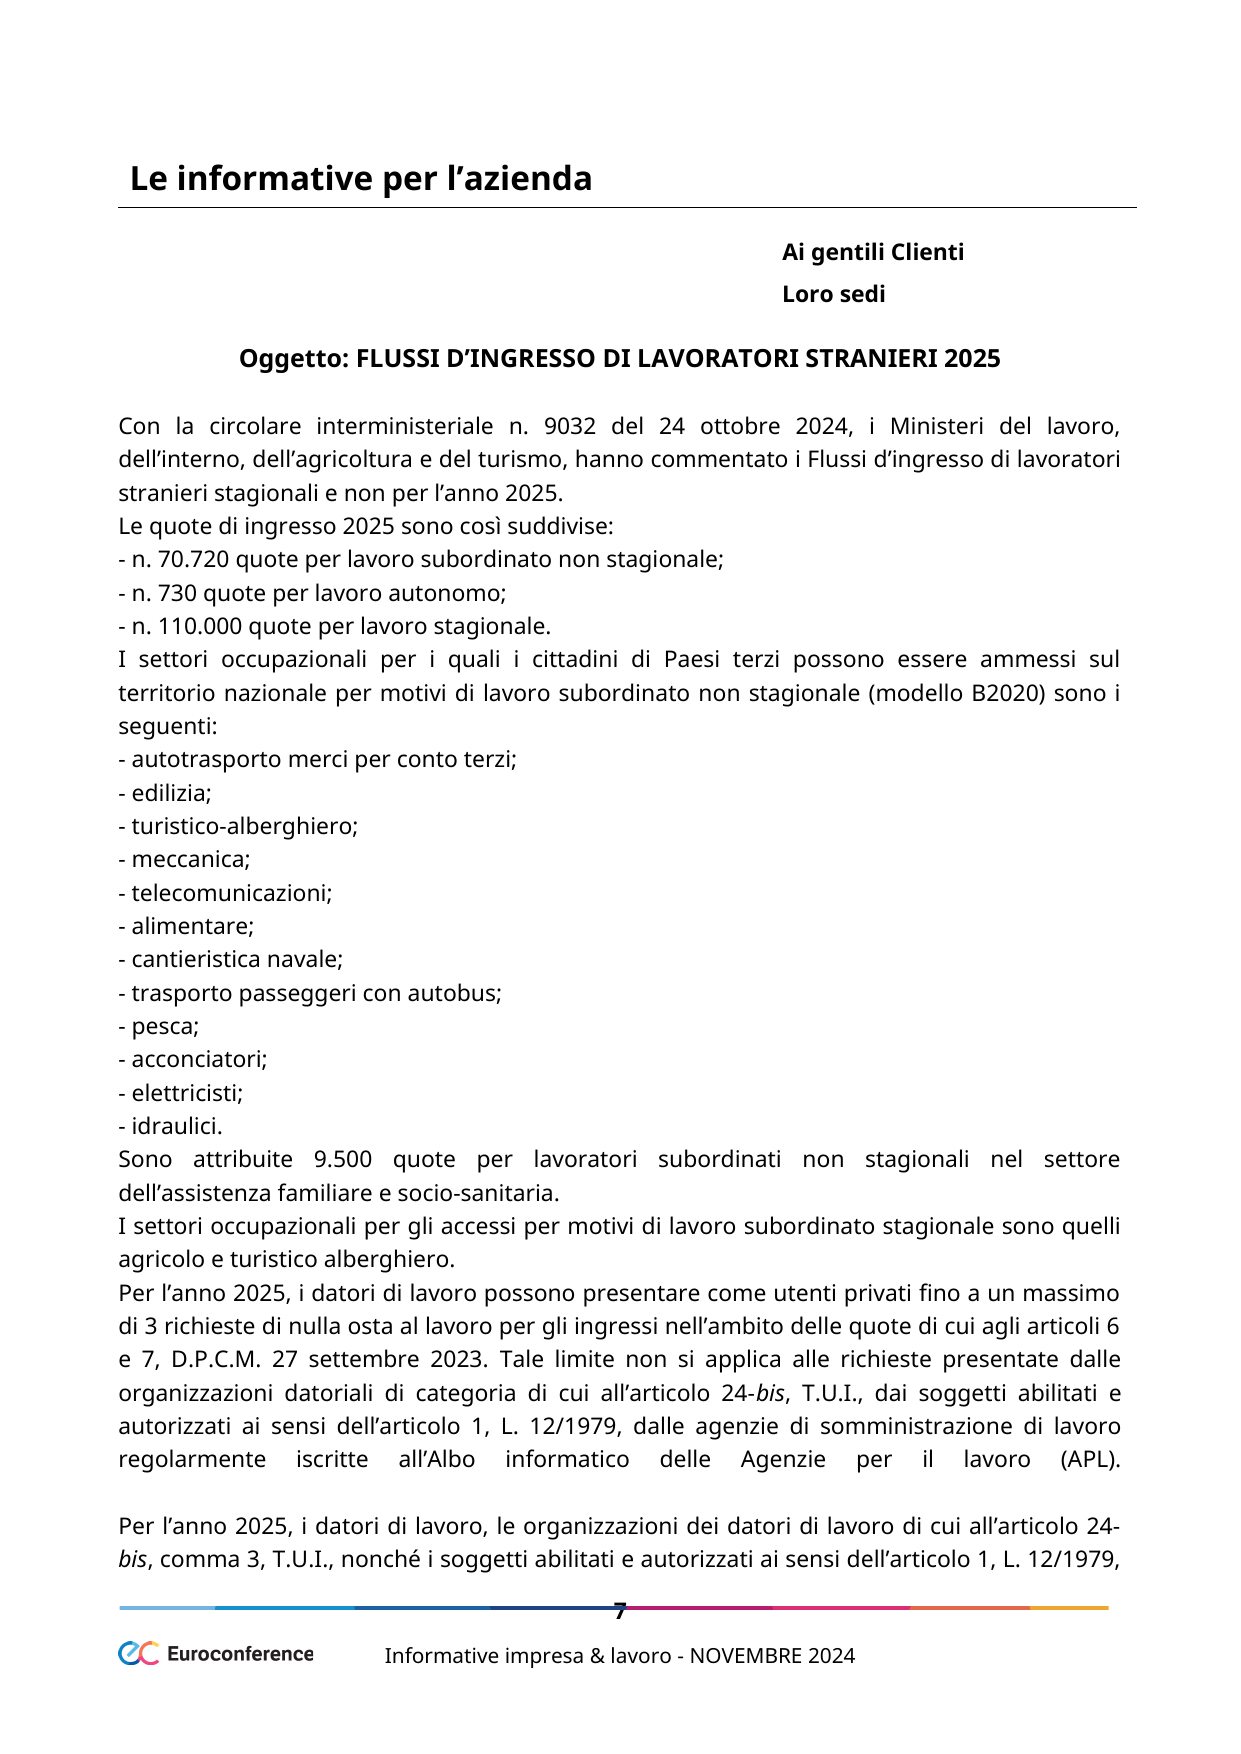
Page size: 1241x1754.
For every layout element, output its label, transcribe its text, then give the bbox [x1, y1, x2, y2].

text I settori occupazionali per gli accessi per motivi di lavoro subordinato stagionale sono quelli agricolo e turistico alberghiero. [118, 1208, 1122, 1274]
picture [118, 1641, 128, 1650]
text - n. 730 quote per lavoro autonomo; [118, 574, 1122, 608]
text Loro sedi [708, 279, 1122, 308]
text Ai gentili Clienti [782, 237, 1122, 266]
text - pesca; [118, 1008, 1122, 1041]
text Oggetto: FLUSSI D’INGRESSO DI LAVORATORI STRANIERI 2025 [118, 341, 1122, 374]
picture [121, 1641, 314, 1665]
text - turistico-alberghiero; [118, 808, 1122, 841]
text - elettricisti; [118, 1074, 1122, 1108]
text - trasporto passeggeri con autobus; [118, 974, 1122, 1008]
text Per l’anno 2025, i datori di lavoro possono presentare come utenti privati fino a un massimo di 3 richieste di nulla osta al lavoro per gli ingressi nell’ambito delle quote di cui agli articoli 6 e 7, D.P.C.M. 27 settembre 2023. Tale limite non si applica alle richieste presentate dalle organizzazioni datoriali di categoria di cui all’articolo 24-bis, T.U.I., dai soggetti abilitati e autorizzati ai sensi dell’articolo 1, L. 12/1979, dalle agenzie di somministrazione di lavoro regolarmente iscritte all’Albo informatico delle Agenzie per il lavoro (APL). [118, 1274, 1122, 1508]
text - n. 110.000 quote per lavoro stagionale. [118, 608, 1122, 641]
text Sono attribuite 9.500 quote per lavoratori subordinati non stagionali nel settore dell’assistenza familiare e socio-sanitaria. [118, 1141, 1122, 1208]
text - acconciatori; [118, 1041, 1122, 1074]
text - telecomunicazioni; [118, 874, 1122, 908]
text - edilizia; [118, 774, 1122, 808]
text Con la circolare interministeriale n. 9032 del 24 ottobre 2024, i Ministeri del lavoro, dell’interno, dell’agricoltura e del turismo, hanno commentato i Flussi d’ingresso di lavoratori stranieri stagionali e non per l’anno 2025. [118, 408, 1122, 508]
picture [118, 1658, 124, 1665]
text - cantieristica navale; [118, 941, 1122, 974]
text - n. 70.720 quote per lavoro subordinato non stagionale; [118, 541, 1122, 574]
text - alimentare; [118, 908, 1122, 941]
text - idraulici. [118, 1108, 1122, 1141]
text I settori occupazionali per i quali i cittadini di Paesi terzi possono essere ammessi sul territorio nazionale per motivi di lavoro subordinato non stagionale (modello B2020) sono i seguenti: [118, 641, 1122, 741]
picture [118, 1606, 1109, 1610]
text Le quote di ingresso 2025 sono così suddivise: [118, 508, 1122, 541]
text - meccanica; [118, 841, 1122, 874]
table_header Le informative per l’azienda [118, 148, 1137, 207]
text - autotrasporto merci per conto terzi; [118, 741, 1122, 774]
